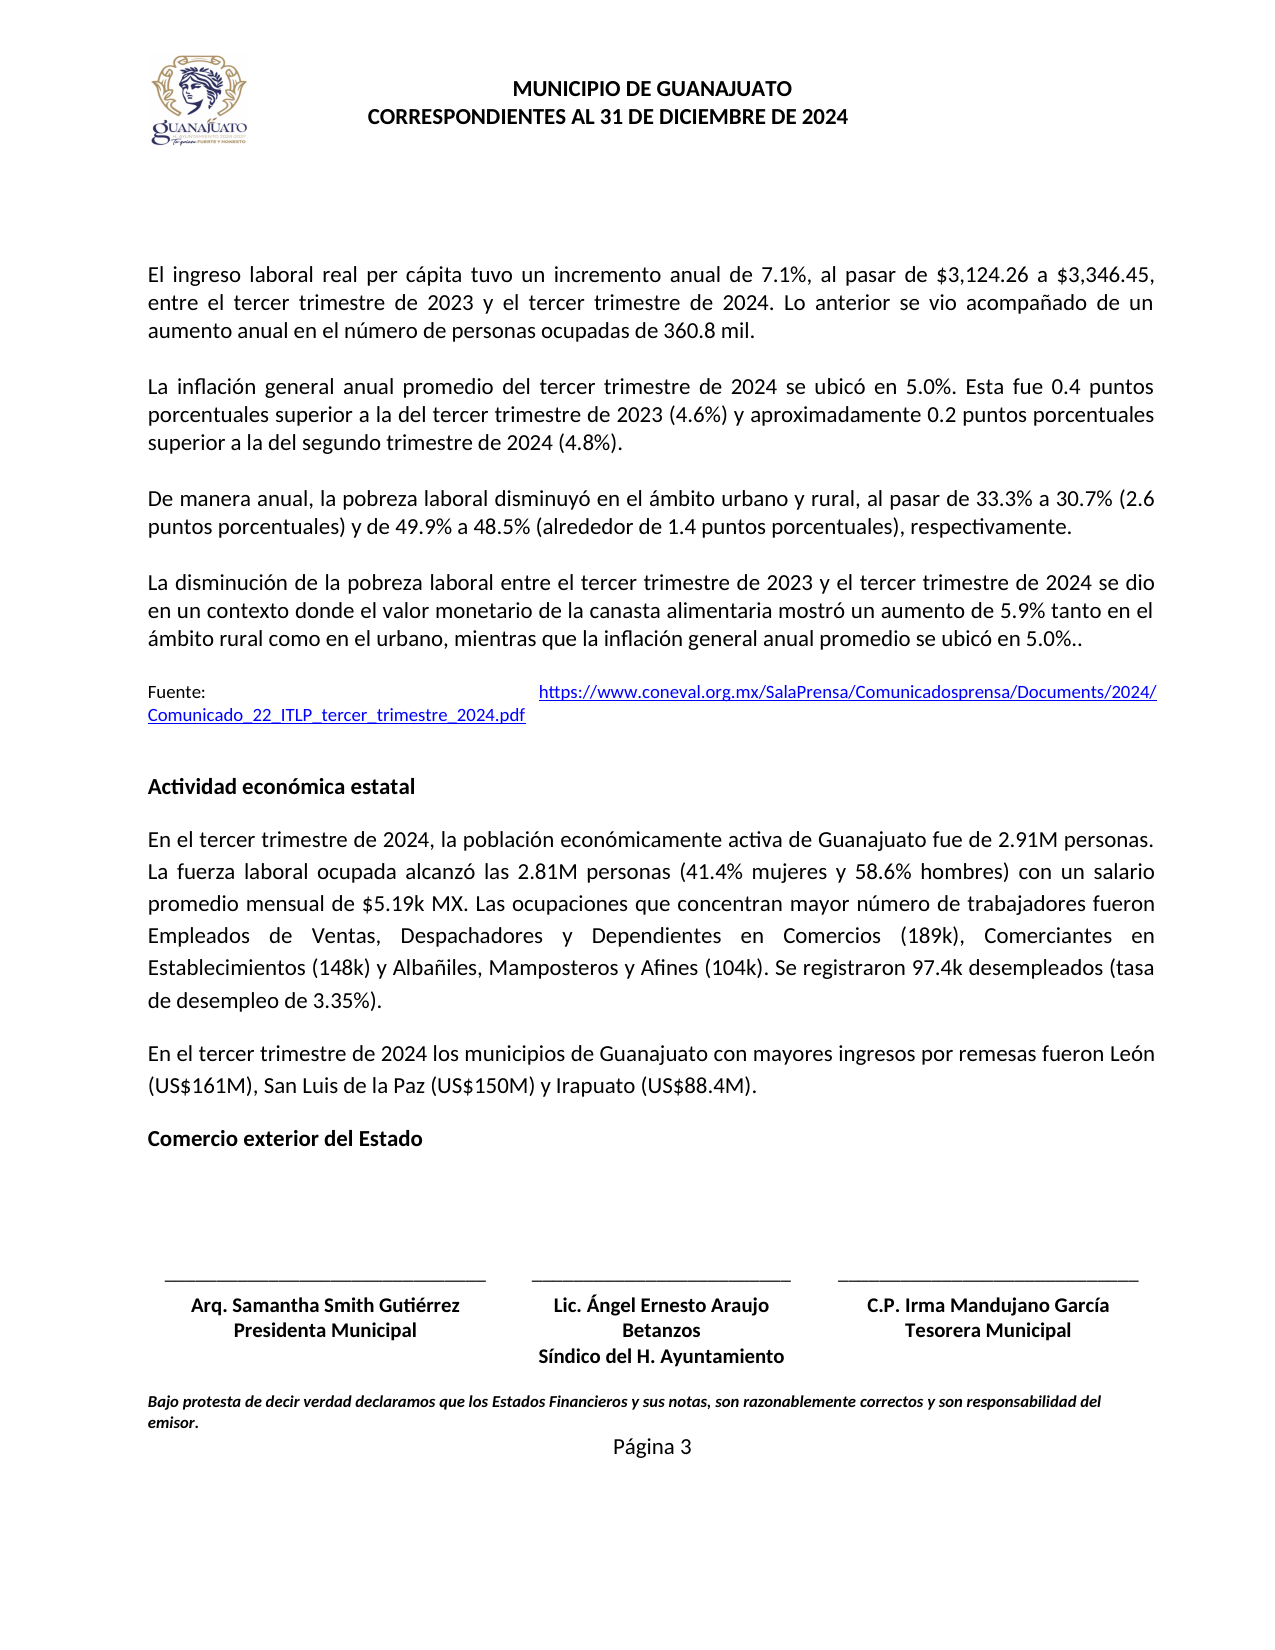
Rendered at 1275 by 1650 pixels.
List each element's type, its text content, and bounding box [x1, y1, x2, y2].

text De manera anual, la pobreza laboral disminuyó en el ámbito urbano y rural, al pasar de 33.3% a 30.7% (2.6 puntos porcentuales) y de 49.9% a 48.5% (alrededor de 1.4 puntos porcentuales), respectivamente. [148, 484, 1157, 540]
text En el tercer trimestre de 2024 los municipios de Guanajuato con mayores ingresos por remesas fueron León (US$161M), San Luis de la Paz (US$150M) y Irapuato (US$88.4M). [148, 1039, 1157, 1099]
text La disminución de la pobreza laboral entre el tercer trimestre de 2023 y el tercer trimestre de 2024 se dio en un contexto donde el valor monetario de la canasta alimentaria mostró un aumento de 5.9% tanto en el ámbito rural como en el urbano, mientras que la inflación general anual promedio se ubicó en 5.0%.. [148, 568, 1157, 652]
text En el tercer trimestre de 2024, la población económicamente activa de Guanajuato fue de 2.91M personas. La fuerza laboral ocupada alcanzó las 2.81M personas (41.4% mujeres y 58.6% hombres) con un salario promedio mensual de $5.19k MX. Las ocupaciones que concentran mayor número de trabajadores fueron Empleados de Ventas, Despachadores y Dependientes en Comercios (189k), Comerciantes en Establecimientos (148k) y Albañiles, Mamposteros y Afines (104k). Se registraron 97.4k desempleados (tasa de desempleo de 3.35%). [148, 825, 1157, 1014]
text El ingreso laboral real per cápita tuvo un incremento anual de 7.1%, al pasar de $3,124.26 a $3,346.45, entre el tercer trimestre de 2023 y el tercer trimestre de 2024. Lo anterior se vio acompañado de un aumento anual en el número de personas ocupadas de 360.8 mil. [148, 260, 1157, 344]
text Comercio exterior del Estado [148, 1124, 1157, 1152]
text Fuente: https://www.coneval.org.mx/SalaPrensa/Comunicadosprensa/Documents/2024/Comunicado_22_ITLP_tercer_trimestre_2024.pdf [148, 680, 1157, 726]
text Actividad económica estatal [148, 772, 1157, 800]
text La inflación general anual promedio del tercer trimestre de 2024 se ubicó en 5.0%. Esta fue 0.4 puntos porcentuales superior a la del tercer trimestre de 2023 (4.6%) y aproximadamente 0.2 puntos porcentuales superior a la del segundo trimestre de 2024 (4.8%). [148, 372, 1157, 456]
picture [147, 53, 250, 147]
